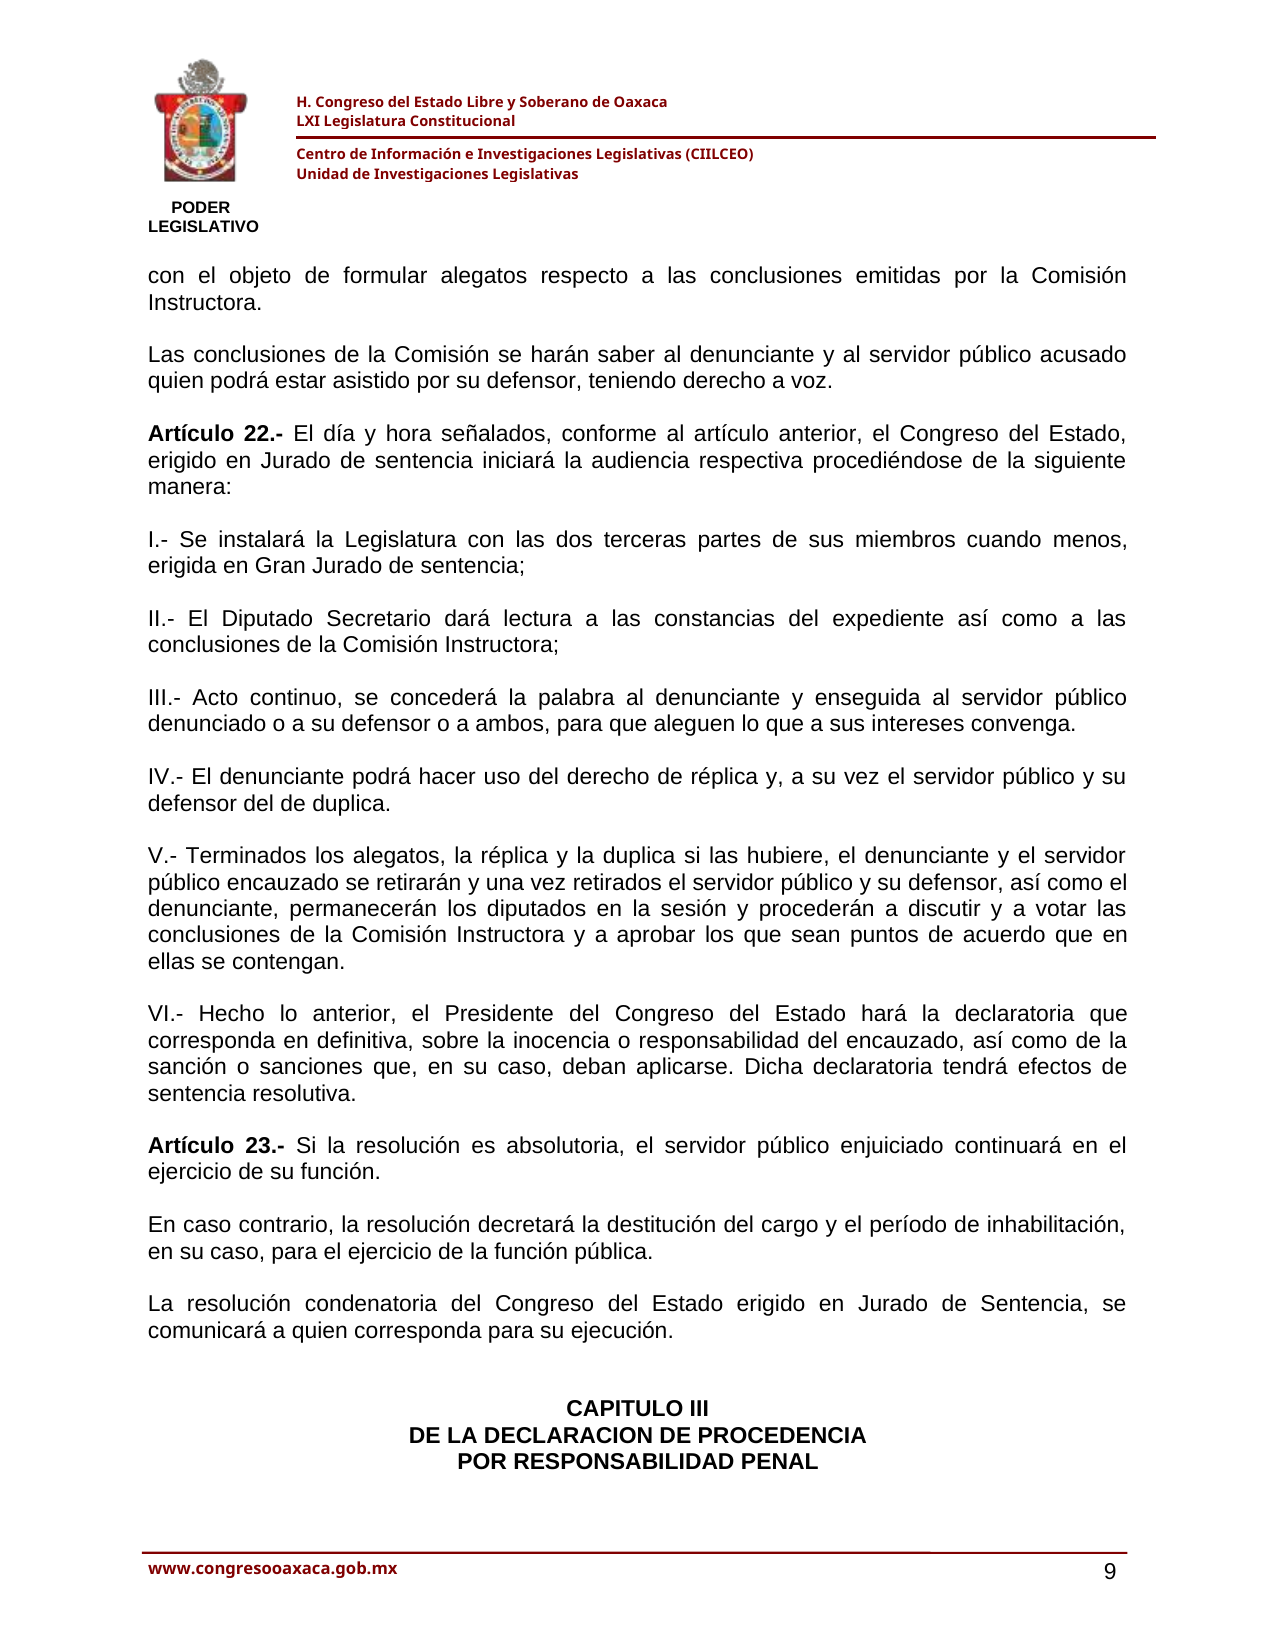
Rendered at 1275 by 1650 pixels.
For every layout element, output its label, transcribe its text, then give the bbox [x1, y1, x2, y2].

text DE LA DECLARACION DE PROCEDENCIA POR RESPONSABILIDAD PENAL [408, 1422, 867, 1474]
text I.- Se instalará la Legislatura con las dos terceras partes de sus miembros cuando menos, erigida en Gran Jurado de sentencia; [148, 526, 1128, 578]
text Artículo 22.- El día y hora señalados, conforme al artículo anterior, el Congreso del Estado, erigido en Jurado de sentencia iniciará la audiencia respectiva procediéndose de la siguiente manera: [148, 420, 1128, 499]
text Artículo 23.- Si la resolución es absolutoria, el servidor público enjuiciado continuará en el ejercicio de su función. [148, 1132, 1128, 1185]
picture [147, 57, 256, 185]
text IV.- El denunciante podrá hacer uso del derecho de réplica y, a su vez el servidor público y su defensor del de duplica. [148, 763, 1127, 816]
text V.- Terminados los alegatos, la réplica y la duplica si las hubiere, el denunciante y el servidor público encauzado se retirarán y una vez retirados el servidor público y su defensor, así como el denunciante, permanecerán los diputados en la sesión y procederán a discutir y a votar las conclusiones de la Comisión Instructora y a aprobar los que sean puntos de acuerdo que en ellas se contengan. [148, 842, 1128, 974]
text III.- Acto continuo, se concederá la palabra al denunciante y enseguida al servidor público denunciado o a su defensor o a ambos, para que aleguen lo que a sus intereses convenga. [148, 684, 1128, 737]
text La resolución condenatoria del Congreso del Estado erigido en Jurado de Sentencia, se comunicará a quien corresponda para su ejecución. [148, 1290, 1127, 1343]
text con el objeto de formular alegatos respecto a las conclusiones emitidas por la Comisión Instructora. [148, 262, 1128, 315]
text II.- El Diputado Secretario dará lectura a las constancias del expediente así como a las conclusiones de la Comisión Instructora; [148, 605, 1127, 658]
subtitle CAPITULO III [272, 1396, 1003, 1422]
text En caso contrario, la resolución decretará la destitución del cargo y el período de inhabilitación, en su caso, para el ejercicio de la función pública. [148, 1211, 1127, 1264]
text Las conclusiones de la Comisión se harán saber al denunciante y al servidor público acusado quien podrá estar asistido por su defensor, teniendo derecho a voz. [148, 341, 1127, 394]
text VI.- Hecho lo anterior, el Presidente del Congreso del Estado hará la declaratoria que corresponda en definitiva, sobre la inocencia o responsabilidad del encauzado, así como de la sanción o sanciones que, en su caso, deban aplicarse. Dicha declaratoria tendrá efectos de sentencia resolutiva. [148, 1000, 1128, 1106]
